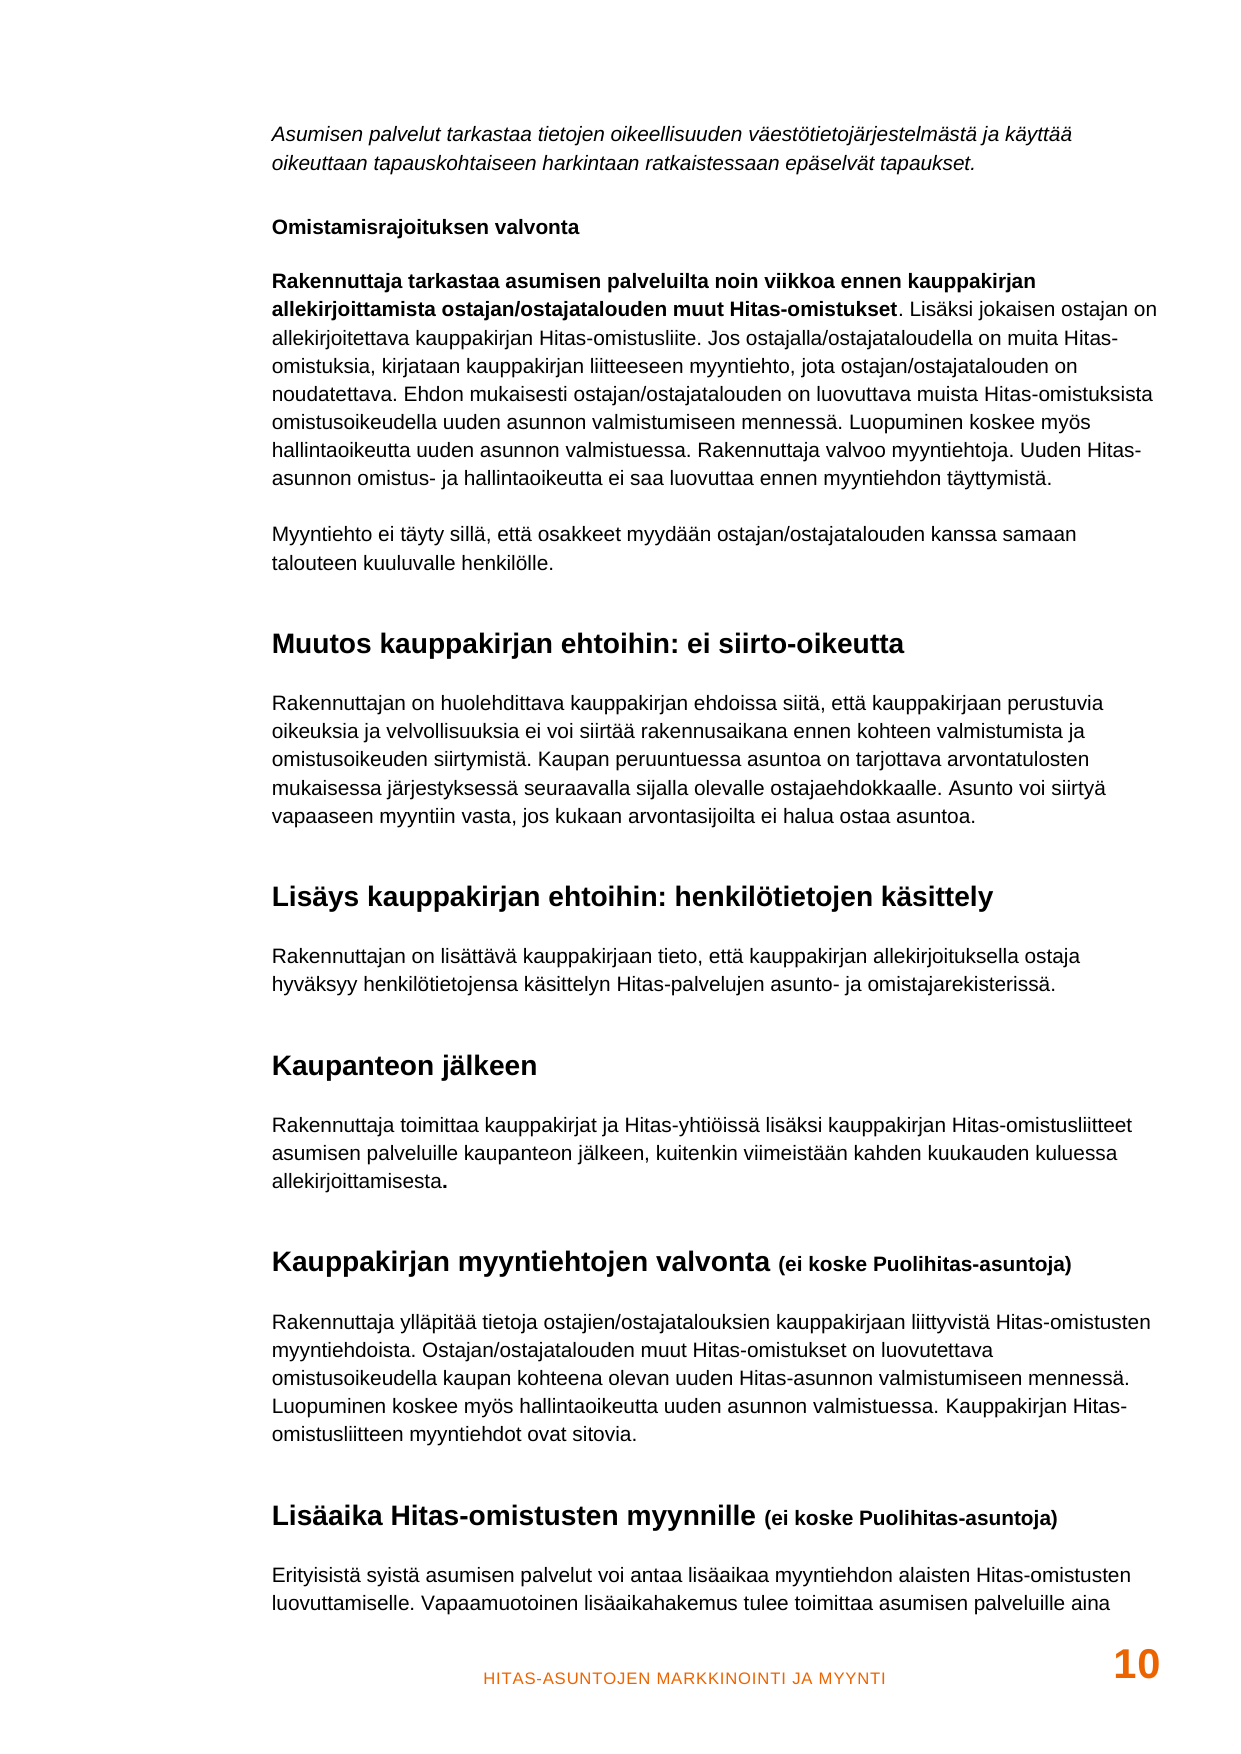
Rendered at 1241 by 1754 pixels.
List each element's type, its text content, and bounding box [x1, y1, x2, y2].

subtitle Lisäaika Hitas-omistusten myynnille (ei koske Puolihitas-asuntoja) [272, 1502, 1163, 1531]
text Rakennuttajan on huolehdittava kauppakirjan ehdoissa siitä, että kauppakirjaan perustuvia oikeuksia ja velvollisuuksia ei voi siirtää rakennusaikana ennen kohteen valmistumista ja omistusoikeuden siirtymistä. Kaupan peruuntuessa asuntoa on tarjottava arvontatulosten mukaisessa järjestyksessä seuraavalla sijalla olevalle ostajaehdokkaalle. Asunto voi siirtyä vapaaseen myyntiin vasta, jos kukaan arvontasijoilta ei halua ostaa asuntoa. [272, 687, 1163, 827]
text Rakennuttaja toimittaa kauppakirjat ja Hitas-yhtiöissä lisäksi kauppakirjan Hitas-omistusliitteet asumisen palveluille kaupanteon jälkeen, kuitenkin viimeistään kahden kuukauden kuluessa allekirjoittamisesta. [272, 1109, 1163, 1193]
text Rakennuttaja ylläpitää tietoja ostajien/ostajatalouksien kauppakirjaan liittyvistä Hitas-omistusten myyntiehdoista. Ostajan/ostajatalouden muut Hitas-omistukset on luovutettava omistusoikeudella kaupan kohteena olevan uuden Hitas-asunnon valmistumiseen mennessä. Luopuminen koskee myös hallintaoikeutta uuden asunnon valmistuessa. Kauppakirjan Hitas-omistusliitteen myyntiehdot ovat sitovia. [272, 1306, 1163, 1446]
subtitle Kauppakirjan myyntiehtojen valvonta (ei koske Puolihitas-asuntoja) [272, 1249, 1163, 1277]
text Rakennuttaja tarkastaa asumisen palveluilta noin viikkoa ennen kauppakirjan allekirjoittamista ostajan/ostajatalouden muut Hitas-omistukset. Lisäksi jokaisen ostajan on allekirjoitettava kauppakirjan Hitas-omistusliite. Jos ostajalla/ostajataloudella on muita Hitas-omistuksia, kirjataan kauppakirjan liitteeseen myyntiehto, jota ostajan/ostajatalouden on noudatettava. Ehdon mukaisesti ostajan/ostajatalouden on luovuttava muista Hitas-omistuksista omistusoikeudella uuden asunnon valmistumiseen mennessä. Luopuminen koskee myös hallintaoikeutta uuden asunnon valmistuessa. Rakennuttaja valvoo myyntiehtoja. Uuden Hitas-asunnon omistus- ja hallintaoikeutta ei saa luovuttaa ennen myyntiehdon täyttymistä. [272, 265, 1163, 490]
text Rakennuttajan on lisättävä kauppakirjaan tieto, että kauppakirjan allekirjoituksella ostaja hyväksyy henkilötietojensa käsittelyn Hitas-palvelujen asunto- ja omistajarekisterissä. [272, 940, 1163, 996]
text Myyntiehto ei täyty sillä, että osakkeet myydään ostajan/ostajatalouden kanssa samaan talouteen kuuluvalle henkilölle. [272, 518, 1163, 574]
subtitle Lisäys kauppakirjan ehtoihin: henkilötietojen käsittely [272, 884, 1163, 912]
text Asumisen palvelut tarkastaa tietojen oikeellisuuden väestötietojärjestelmästä ja käyttää oikeuttaan tapauskohtaiseen harkintaan ratkaistessaan epäselvät tapaukset. [272, 118, 1163, 174]
subtitle Kaupanteon jälkeen [272, 1052, 1163, 1081]
subtitle Muutos kauppakirjan ehtoihin: ei siirto-oikeutta [272, 631, 1163, 659]
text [272, 1559, 1163, 1615]
subtitle Omistamisrajoituksen valvonta [272, 212, 1163, 240]
